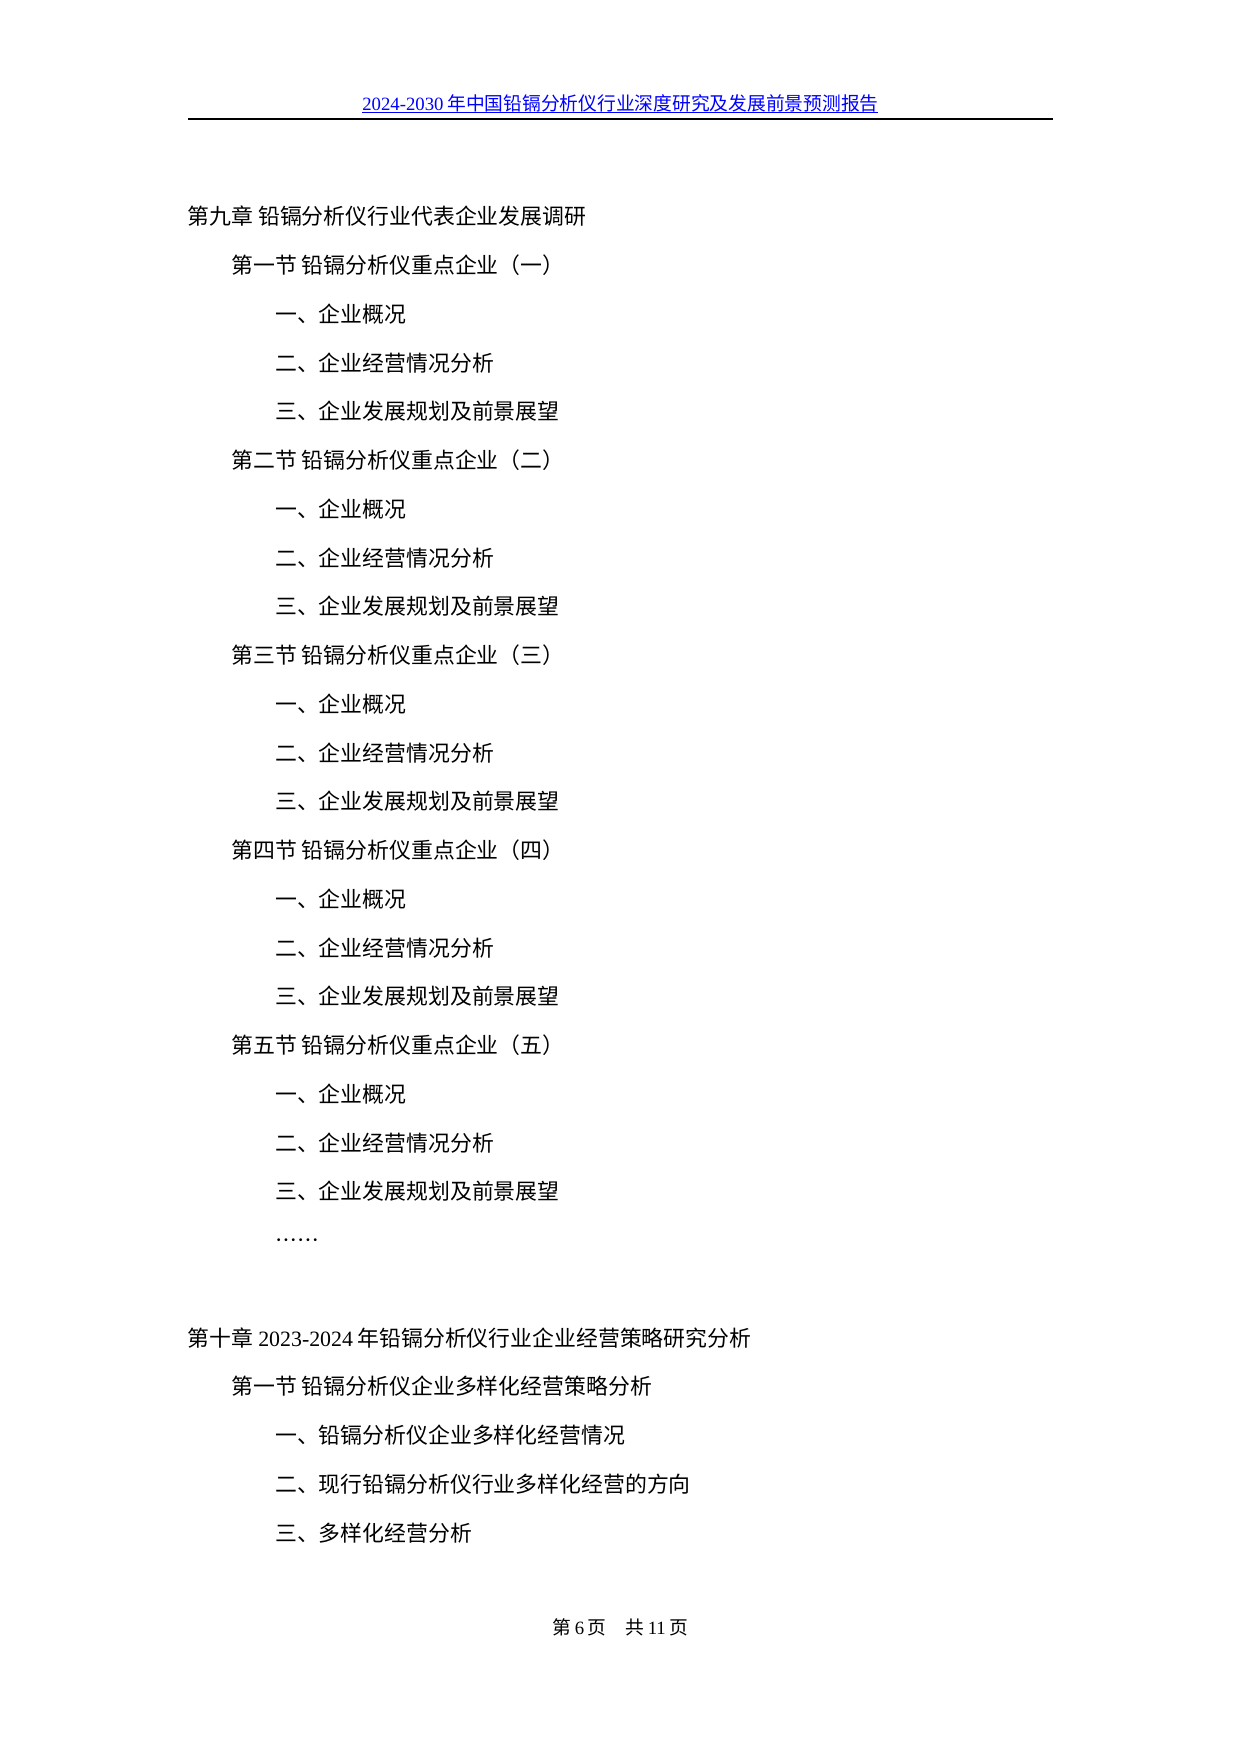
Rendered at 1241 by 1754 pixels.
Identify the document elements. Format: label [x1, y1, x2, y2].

text [187, 150, 1053, 1548]
